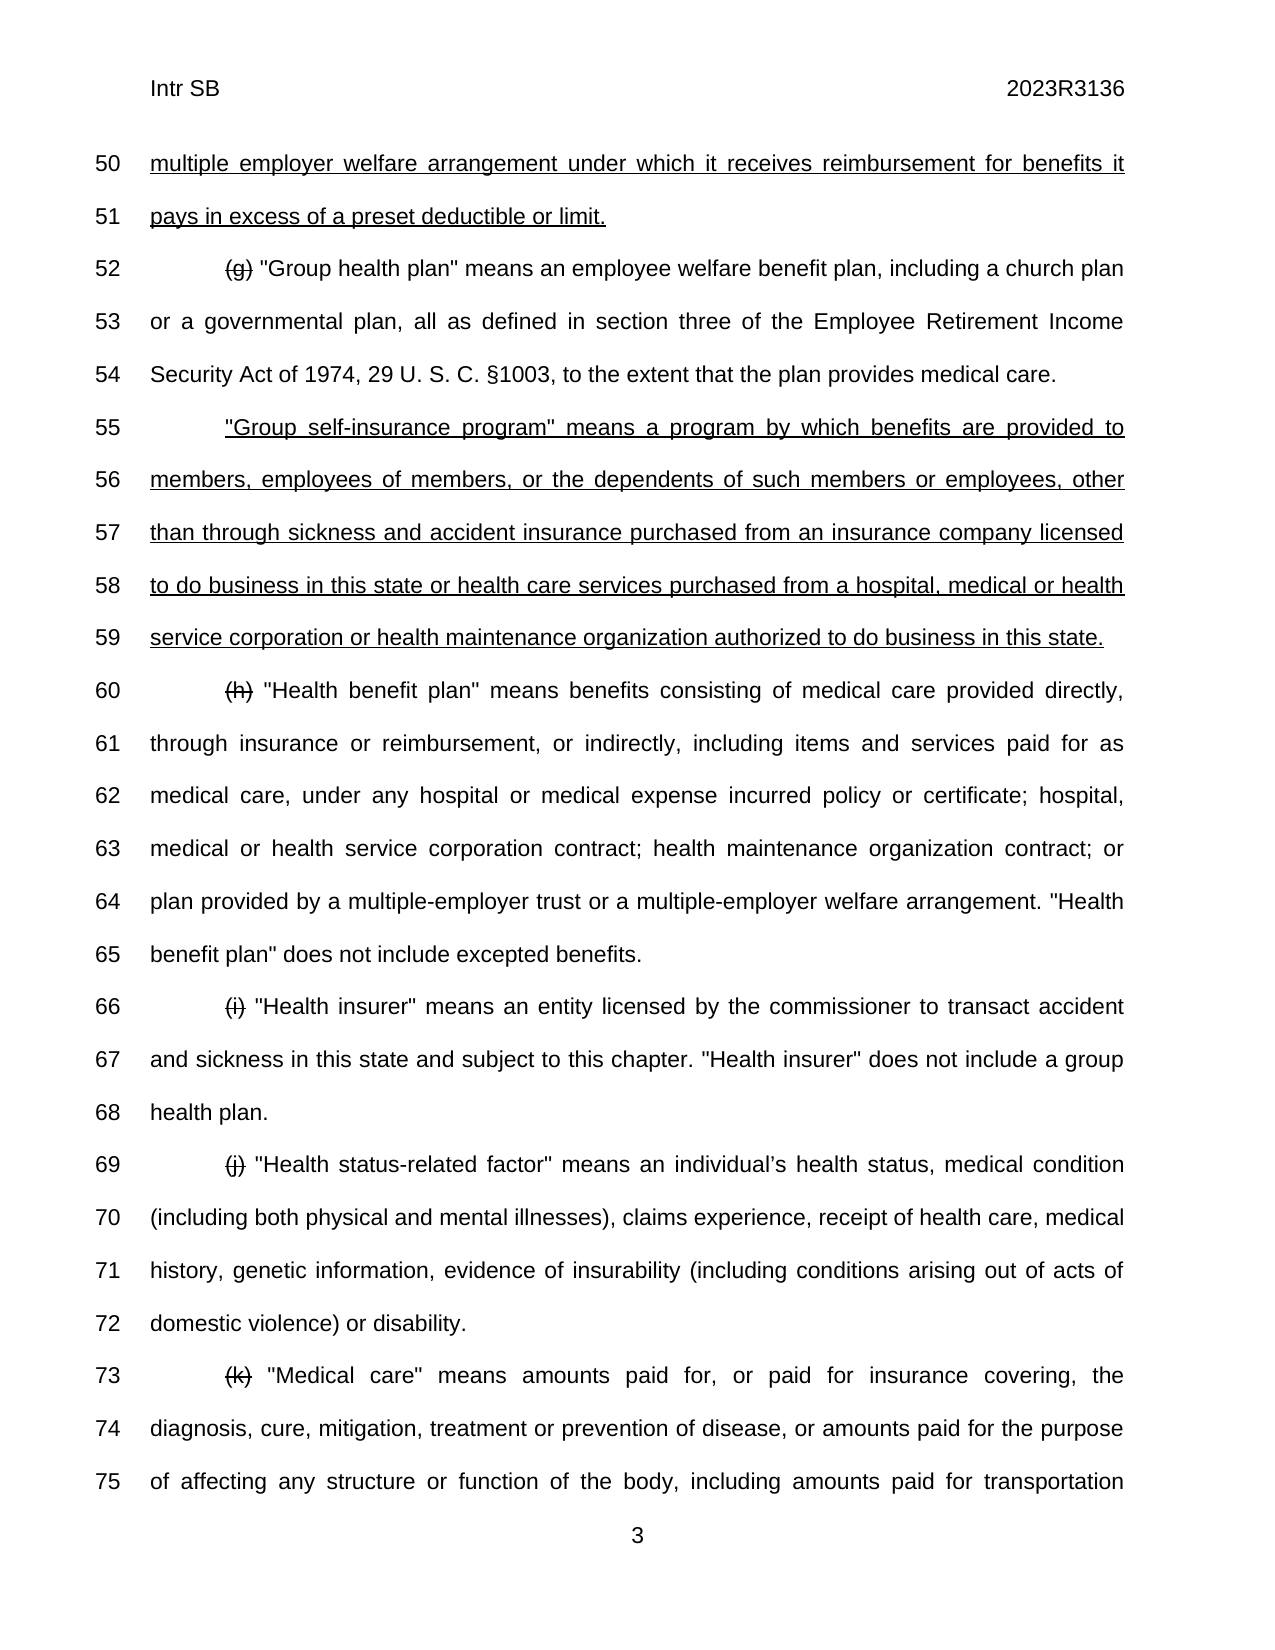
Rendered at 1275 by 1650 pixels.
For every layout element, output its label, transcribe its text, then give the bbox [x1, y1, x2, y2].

text "Group self-insurance program" means a program by which benefits are provided to members, employees of members, or the dependents of such members or employees, other than through sickness and accident insurance purchased from an insurance company licensed to do business in this state or health care services purchased from a hospital, medical or health service corporation or health maintenance organization authorized to do business in this state. [150, 596, 1125, 651]
text (g) "Group health plan" means an employee welfare benefit plan, including a church plan or a governmental plan, all as defined in section three of the Employee Retirement Income Security Act of 1974, 29 U. S. C. §1003, to the extent that the plan provides medical care. [150, 255, 1125, 387]
text (i) "Health insurer" means an entity licensed by the commissioner to transact accident and sickness in this state and subject to this chapter. "Health insurer" does not include a group health plan. [150, 993, 1125, 1125]
text (j) "Health status-related factor" means an individual’s health status, medical condition (including both physical and mental illnesses), claims experience, receipt of health care, medical history, genetic information, evidence of insurability (including conditions arising out of acts of domestic violence) or disability. [150, 1151, 1125, 1336]
text "Group self-insurance program" means a program by which benefits are provided to members, employees of members, or the dependents of such members or employees, other than through sickness and accident insurance purchased from an insurance company licensed to do business in this state or health care services purchased from a hospital, medical or health service corporation or health maintenance organization authorized to do business in this state. [150, 413, 1125, 489]
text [150, 150, 1125, 173]
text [150, 1362, 1125, 1494]
text "Group self-insurance program" means a program by which benefits are provided to members, employees of members, or the dependents of such members or employees, other than through sickness and accident insurance purchased from an insurance company licensed to do business in this state or health care services purchased from a hospital, medical or health service corporation or health maintenance organization authorized to do business in this state. [150, 490, 1125, 594]
text (h) "Health benefit plan" means benefits consisting of medical care provided directly, through insurance or reimbursement, or indirectly, including items and services paid for as medical care, under any hospital or medical expense incurred policy or certificate; hospital, medical or health service corporation contract; health maintenance organization contract; or plan provided by a multiple-employer trust or a multiple-employer welfare arrangement. "Health benefit plan" does not include excepted benefits. [150, 677, 1125, 967]
